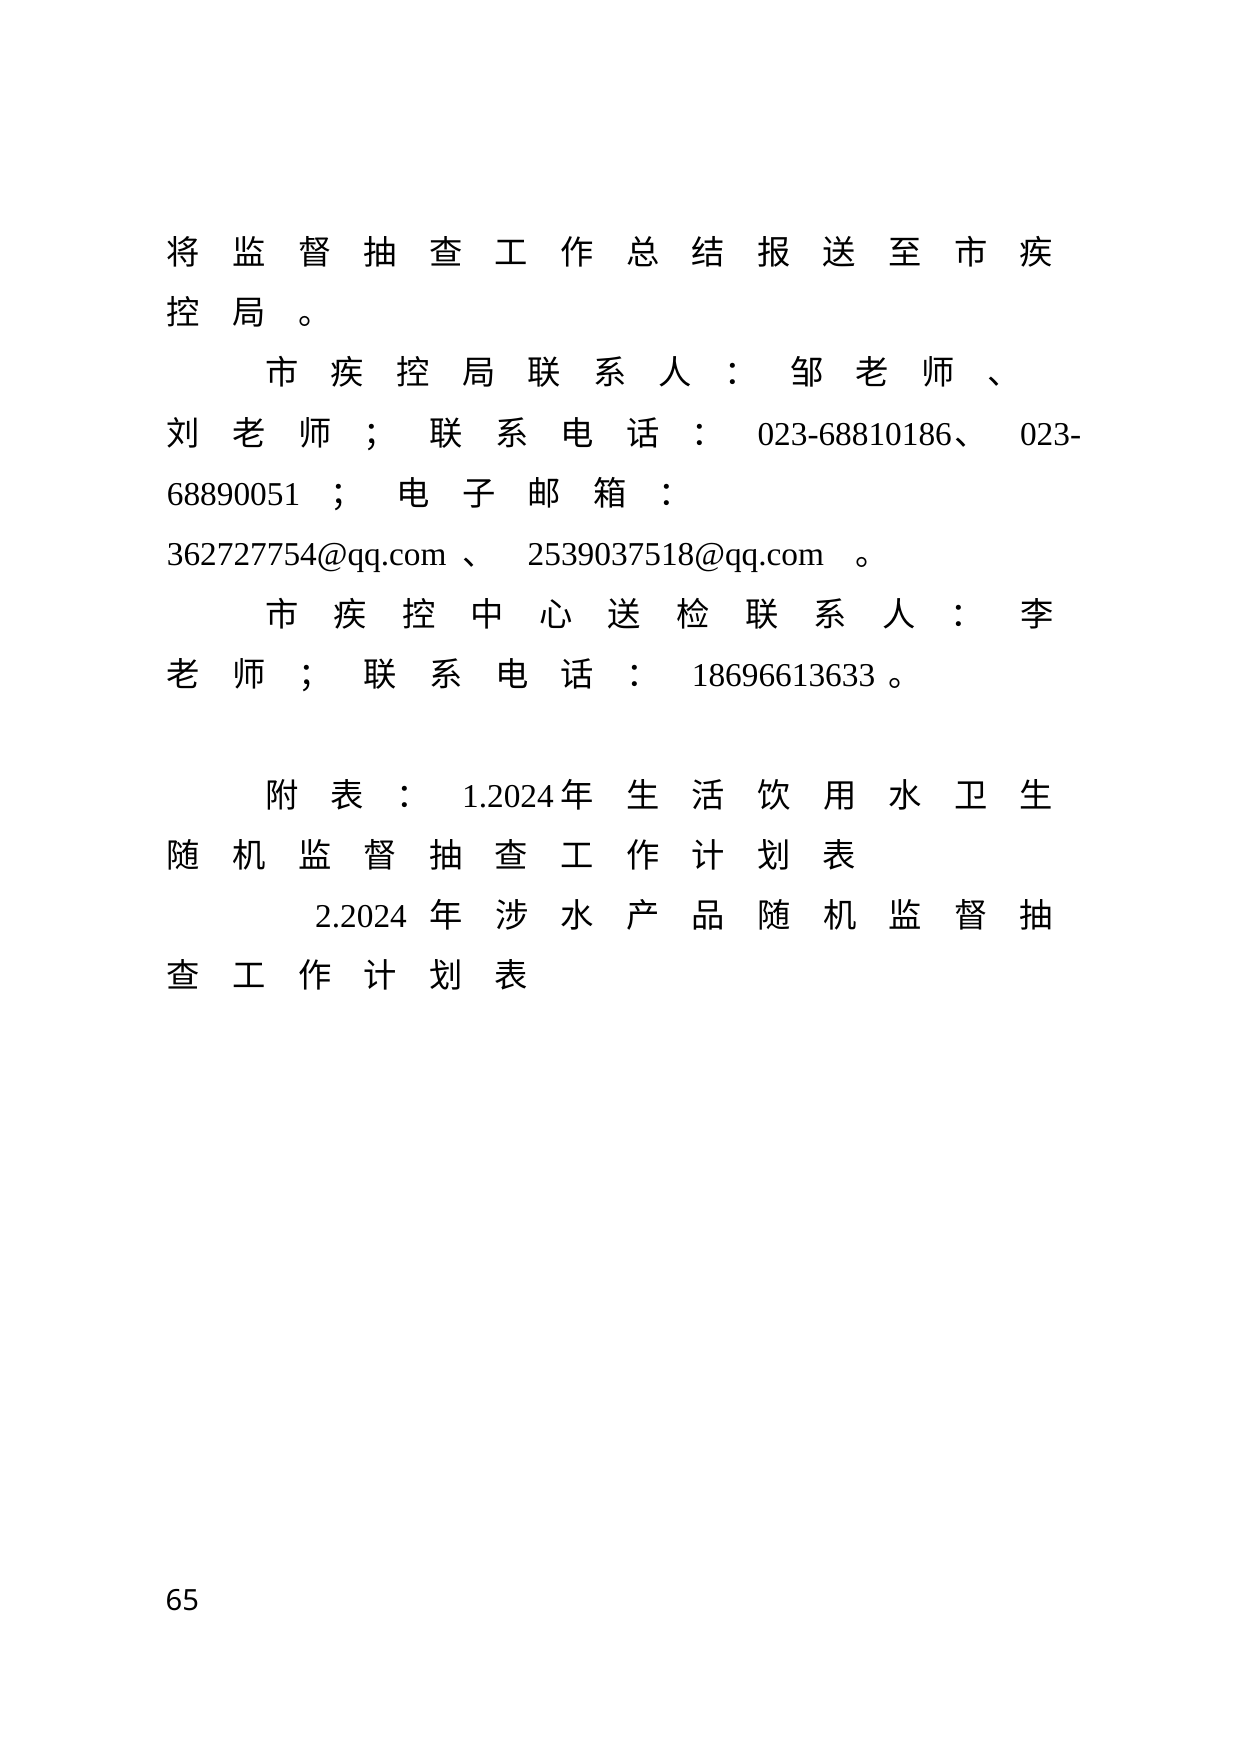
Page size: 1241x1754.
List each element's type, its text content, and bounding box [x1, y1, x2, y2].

text 市疾控局联系人：邹老师、刘老师；联系电话：023-68810186、023-68890051；电子邮箱：362727754@qq.com、2539037518@qq.com。 [167, 340, 1085, 581]
text 市疾控中心送检联系人：李老师；联系电话：18696613633。 [167, 581, 1085, 702]
text 2.2024年涉水产品随机监督抽查工作计划表 [167, 883, 1085, 1003]
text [167, 219, 1085, 340]
text 附表：1.2024年生活饮用水卫生随机监督抽查工作计划表 [167, 762, 1085, 883]
